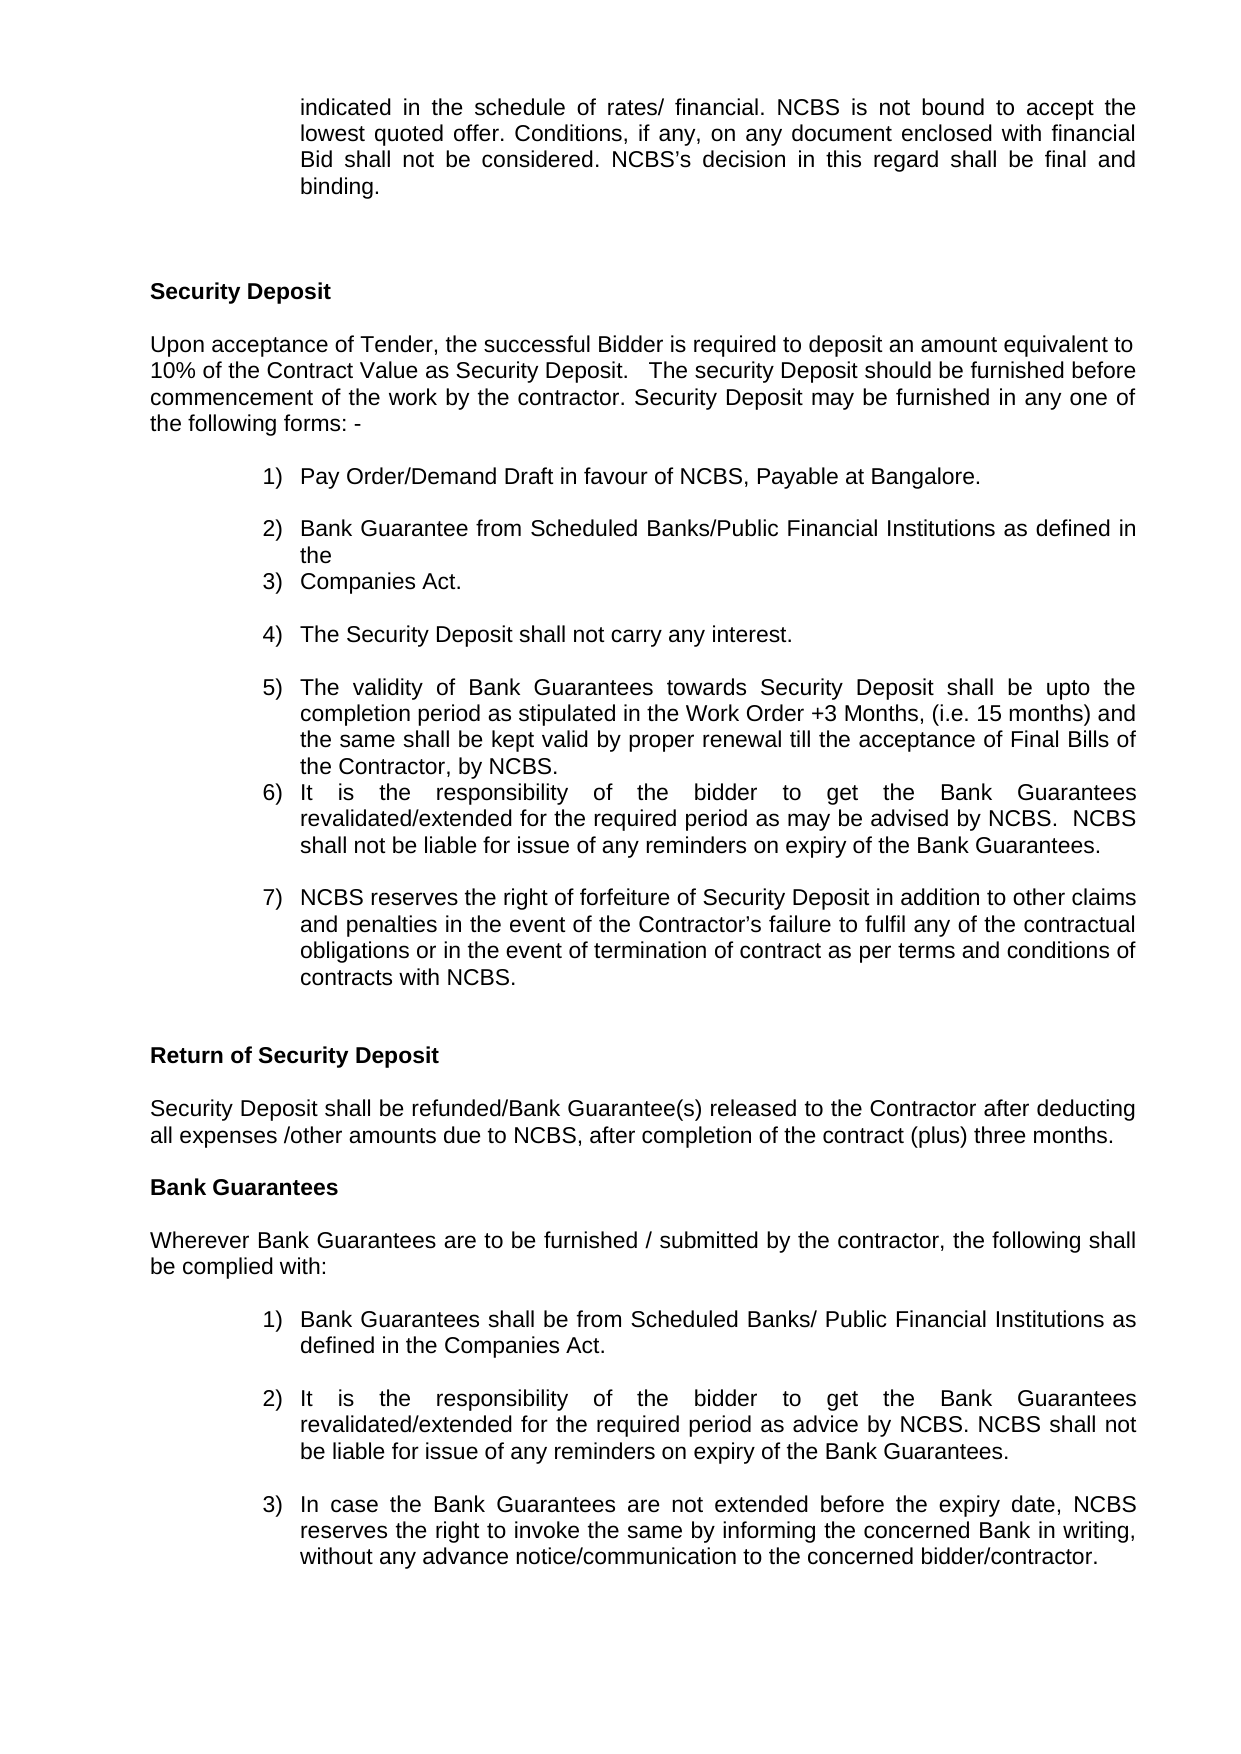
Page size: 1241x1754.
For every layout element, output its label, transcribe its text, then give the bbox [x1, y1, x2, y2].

text Wherever Bank Guarantees are to be furnished / submitted by the contractor, the following shall be complied with: [150, 1227, 1137, 1280]
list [262, 94, 1137, 199]
list In case the Bank Guarantees are not extended before the expiry date, NCBS reserves the right to invoke the same by informing the concerned Bank in writing, without any advance notice/communication to the concerned bidder/contractor. [262, 1491, 1137, 1569]
list Companies Act. [262, 568, 1137, 594]
text 10% of the Contract Value as Security Deposit. The security Deposit should be furnished before commencement of the work by the contractor. Security Deposit may be furnished in any one of the following forms: - [150, 357, 1137, 436]
list Bank Guarantees shall be from Scheduled Banks/ Public Financial Institutions as defined in the Companies Act. [262, 1306, 1137, 1359]
list The validity of Bank Guarantees towards Security Deposit shall be upto the completion period as stipulated in the Work Order +3 Months, (i.e. 15 months) and the same shall be kept valid by proper renewal till the acceptance of Final Bills of the Contractor, by NCBS. [262, 673, 1137, 779]
text Upon acceptance of Tender, the successful Bidder is required to deposit an amount equivalent to [150, 331, 1137, 357]
list It is the responsibility of the bidder to get the Bank Guarantees revalidated/extended for the required period as advice by NCBS. NCBS shall not be liable for issue of any reminders on expiry of the Bank Guarantees. [262, 1385, 1137, 1464]
list Pay Order/Demand Draft in favour of NCBS, Payable at Bangalore. [262, 463, 1137, 489]
list It is the responsibility of the bidder to get the Bank Guarantees revalidated/extended for the required period as may be advised by NCBS. NCBS shall not be liable for issue of any reminders on expiry of the Bank Guarantees. [262, 779, 1137, 858]
text Security Deposit [150, 278, 1137, 304]
list Bank Guarantee from Scheduled Banks/Public Financial Institutions as defined in the [262, 515, 1137, 568]
text Bank Guarantees [150, 1174, 1137, 1201]
list The Security Deposit shall not carry any interest. [262, 621, 1137, 647]
list NCBS reserves the right of forfeiture of Security Deposit in addition to other claims and penalties in the event of the Contractor’s failure to fulfil any of the contractual obligations or in the event of termination of contract as per terms and conditions of contracts with NCBS. [262, 884, 1137, 990]
text Security Deposit shall be refunded/Bank Guarantee(s) released to the Contractor after deducting all expenses /other amounts due to NCBS, after completion of the contract (plus) three months. [150, 1095, 1137, 1148]
text Return of Security Deposit [150, 1042, 1137, 1069]
